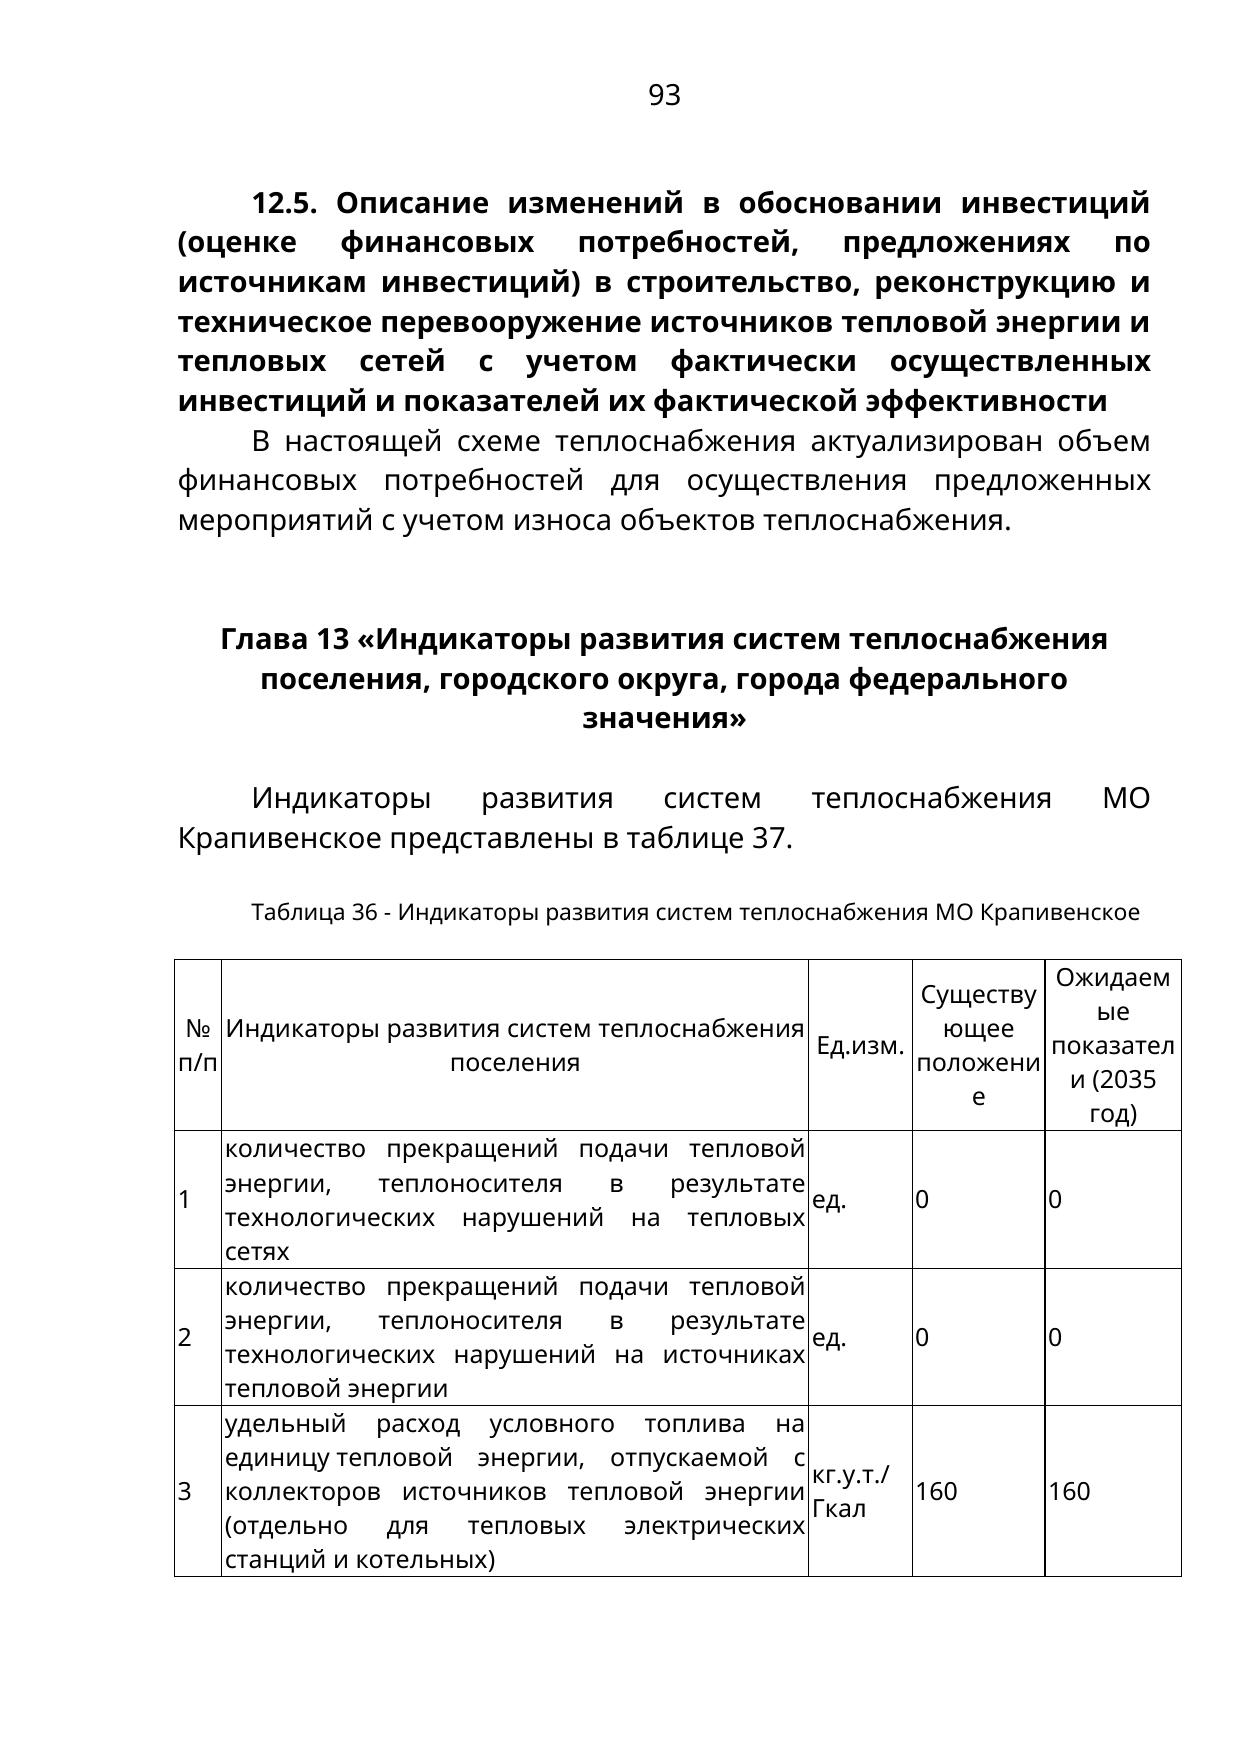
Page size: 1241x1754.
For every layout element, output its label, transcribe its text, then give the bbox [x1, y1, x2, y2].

table_cell 0 [1046, 1269, 1181, 1405]
text Глава 13 «Индикаторы развития систем теплоснабжения поселения, городского округа, города федерального значения» [177, 618, 1152, 737]
table_header Ожидаемые показатели (2035 год) [1046, 960, 1181, 1130]
table_cell 0 [913, 1131, 1044, 1267]
text В настоящей схеме теплоснабжения актуализирован объем финансовых потребностей для осуществления предложенных мероприятий с учетом износа объектов теплоснабжения. [177, 420, 1152, 539]
table_cell количество прекращений подачи тепловой энергии, теплоносителя в результате технологических нарушений на источниках тепловой энергии [222, 1269, 808, 1405]
table_header Ед.изм. [809, 960, 912, 1130]
table_cell ед. [809, 1269, 912, 1405]
table_cell 160 [913, 1406, 1044, 1576]
text Индикаторы развития систем теплоснабжения МО Крапивенское представлены в таблице 37. [177, 777, 1152, 857]
table_header Существующее положение [913, 960, 1044, 1130]
table_cell удельный расход условного топлива на единицу тепловой энергии, отпускаемой с коллекторов источников тепловой энергии (отдельно для тепловых электрических станций и котельных) [222, 1406, 808, 1576]
table_header № п/п [175, 960, 221, 1130]
text 12.5. Описание изменений в обосновании инвестиций (оценке финансовых потребностей, предложениях по источникам инвестиций) в строительство, реконструкцию и техническое перевооружение источников тепловой энергии и тепловых сетей с учетом фактически осуществленных инвестиций и показателей их фактической эффективности [177, 182, 1152, 420]
table_cell 0 [1046, 1131, 1181, 1267]
table_header Индикаторы развития систем теплоснабжения поселения [222, 960, 808, 1130]
table_cell 160 [1046, 1406, 1181, 1576]
table_cell 0 [913, 1269, 1044, 1405]
table_cell количество прекращений подачи тепловой энергии, теплоносителя в результате технологических нарушений на тепловых сетях [222, 1131, 808, 1267]
table_cell ед. [809, 1131, 912, 1267]
table_cell 2 [175, 1269, 221, 1405]
table_cell 3 [175, 1406, 221, 1576]
table_cell кг.у.т./ Гкал [809, 1406, 912, 1576]
table_cell 1 [175, 1131, 221, 1267]
